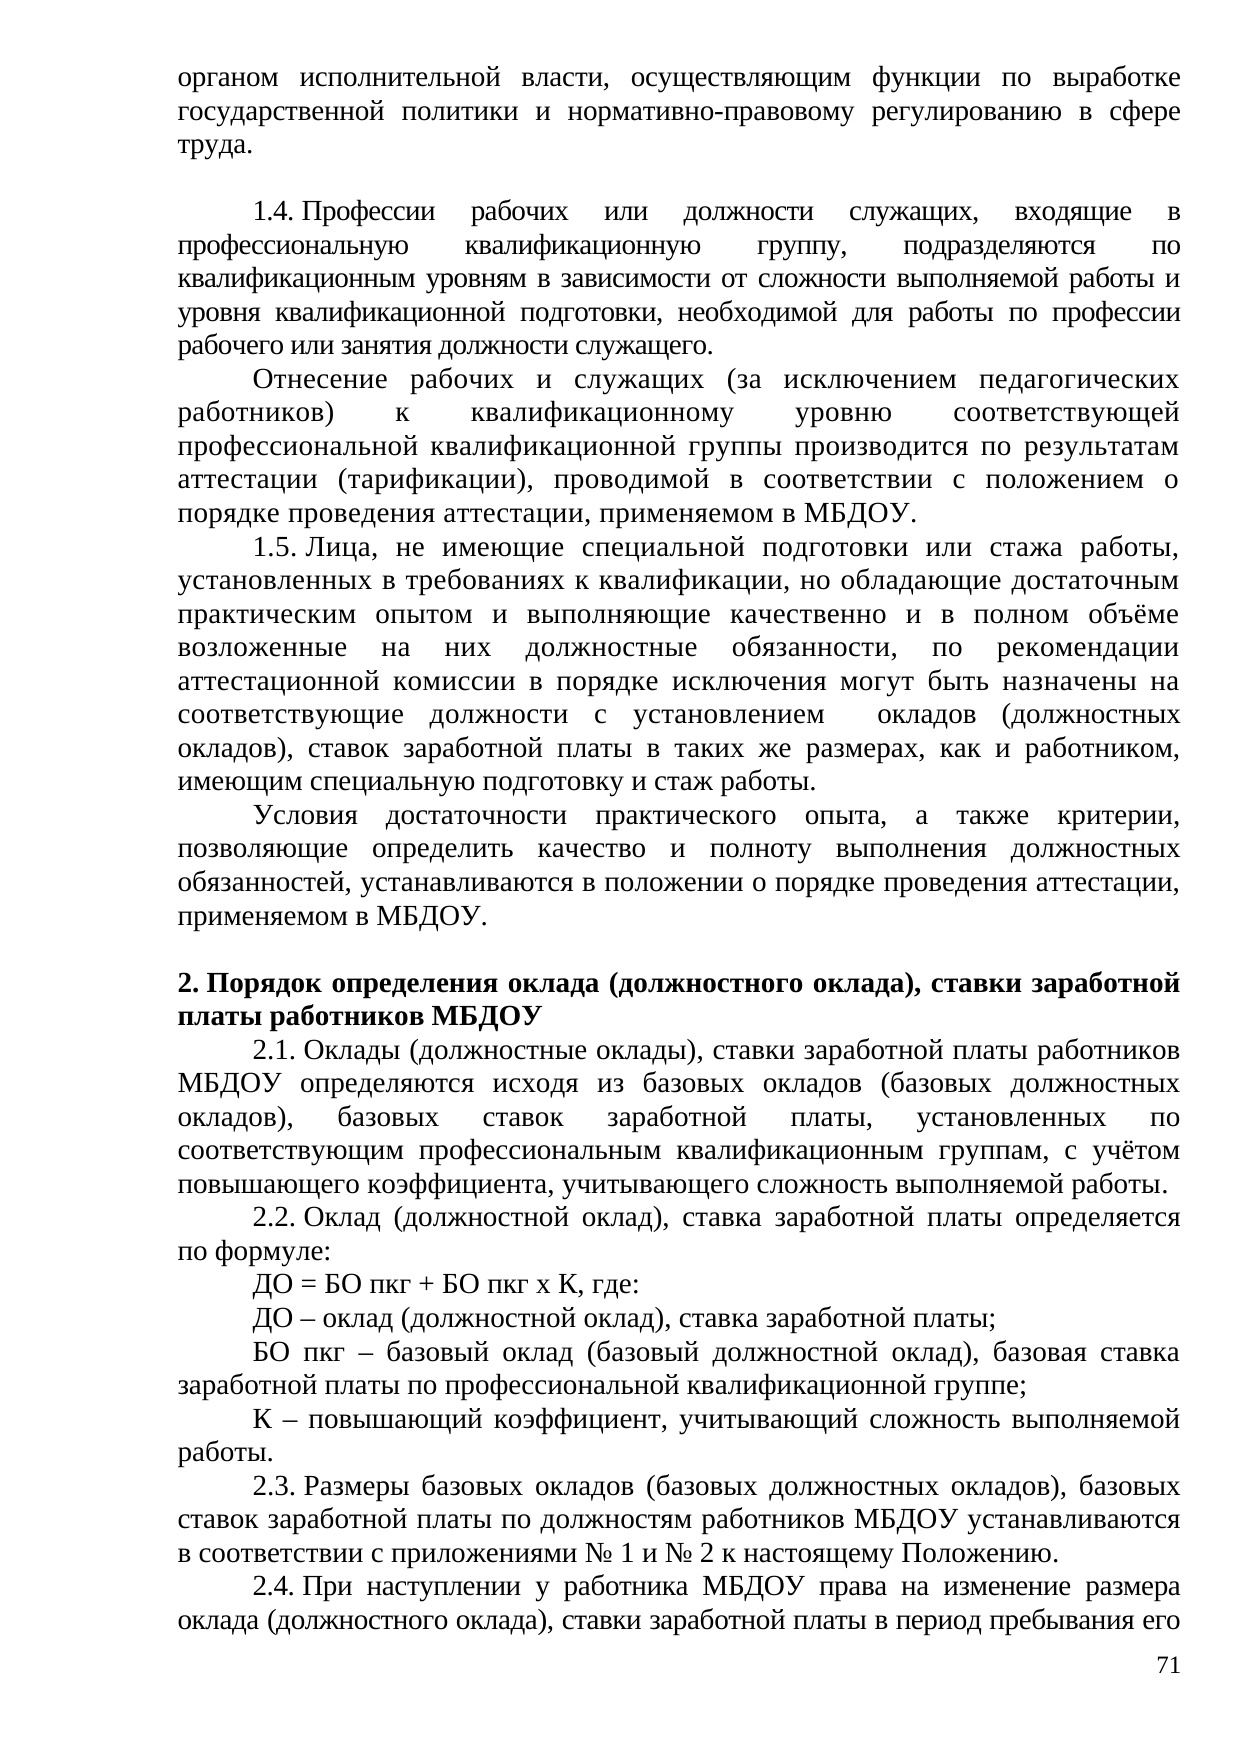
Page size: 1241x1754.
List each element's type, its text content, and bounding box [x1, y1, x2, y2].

text 2.1. Оклады (должностные оклады), ставки заработной платы работников МБДОУ определяются исходя из базовых окладов (базовых должностных окладов), базовых ставок заработной платы, установленных по соответствующим профессиональным квалификационным группам, с учётом повышающего коэффициента, учитывающего сложность выполняемой работы. [177, 1032, 1181, 1199]
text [177, 1568, 1181, 1636]
text ДО = БО пкг + БО пкг х К, где: [177, 1267, 1181, 1300]
text БО пкг – базовый оклад (базовый должностной оклад), базовая ставка заработной платы по профессиональной квалификационной группе; [177, 1334, 1181, 1401]
text 1.4. Профессии рабочих или должности служащих, входящие в профессиональную квалификационную группу, подразделяются по квалификационным уровням в зависимости от сложности выполняемой работы и уровня квалификационной подготовки, необходимой для работы по профессии рабочего или занятия должности служащего. [177, 193, 1181, 361]
text К – повышающий коэффициент, учитывающий сложность выполняемой работы. [177, 1401, 1181, 1468]
text Условия достаточности практического опыта, а также критерии, позволяющие определить качество и полноту выполнения должностных обязанностей, устанавливаются в положении о порядке проведения аттестации, применяемом в МБДОУ. [177, 797, 1181, 931]
text 2.3. Размеры базовых окладов (базовых должностных окладов), базовых ставок заработной платы по должностям работников МБДОУ устанавливаются в соответствии с приложениями № 1 и № 2 к настоящему Положению. [177, 1468, 1181, 1568]
text 2.2. Оклад (должностной оклад), ставка заработной платы определяется по формуле: [177, 1199, 1181, 1267]
text ДО – оклад (должностной оклад), ставка заработной платы; [177, 1300, 1181, 1334]
text Отнесение рабочих и служащих (за исключением педагогических работников) к квалификационному уровню соответствующей профессиональной квалификационной группы производится по результатам аттестации (тарификации), проводимой в соответствии с положением о порядке проведения аттестации, применяемом в МБДОУ. [177, 361, 1181, 529]
text 1.5. Лица, не имеющие специальной подготовки или стажа работы, установленных в требованиях к квалификации, но обладающие достаточным практическим опытом и выполняющие качественно и в полном объёме возложенные на них должностные обязанности, по рекомендации аттестационной комиссии в порядке исключения могут быть назначены на соответствующие должности с установлением окладов (должностных окладов), ставок заработной платы в таких же размерах, как и работником, имеющим специальную подготовку и стаж работы. [177, 529, 1181, 797]
text 2. Порядок определения оклада (должностного оклада), ставки заработной платы работников МБДОУ [177, 965, 1181, 1032]
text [177, 59, 1181, 160]
